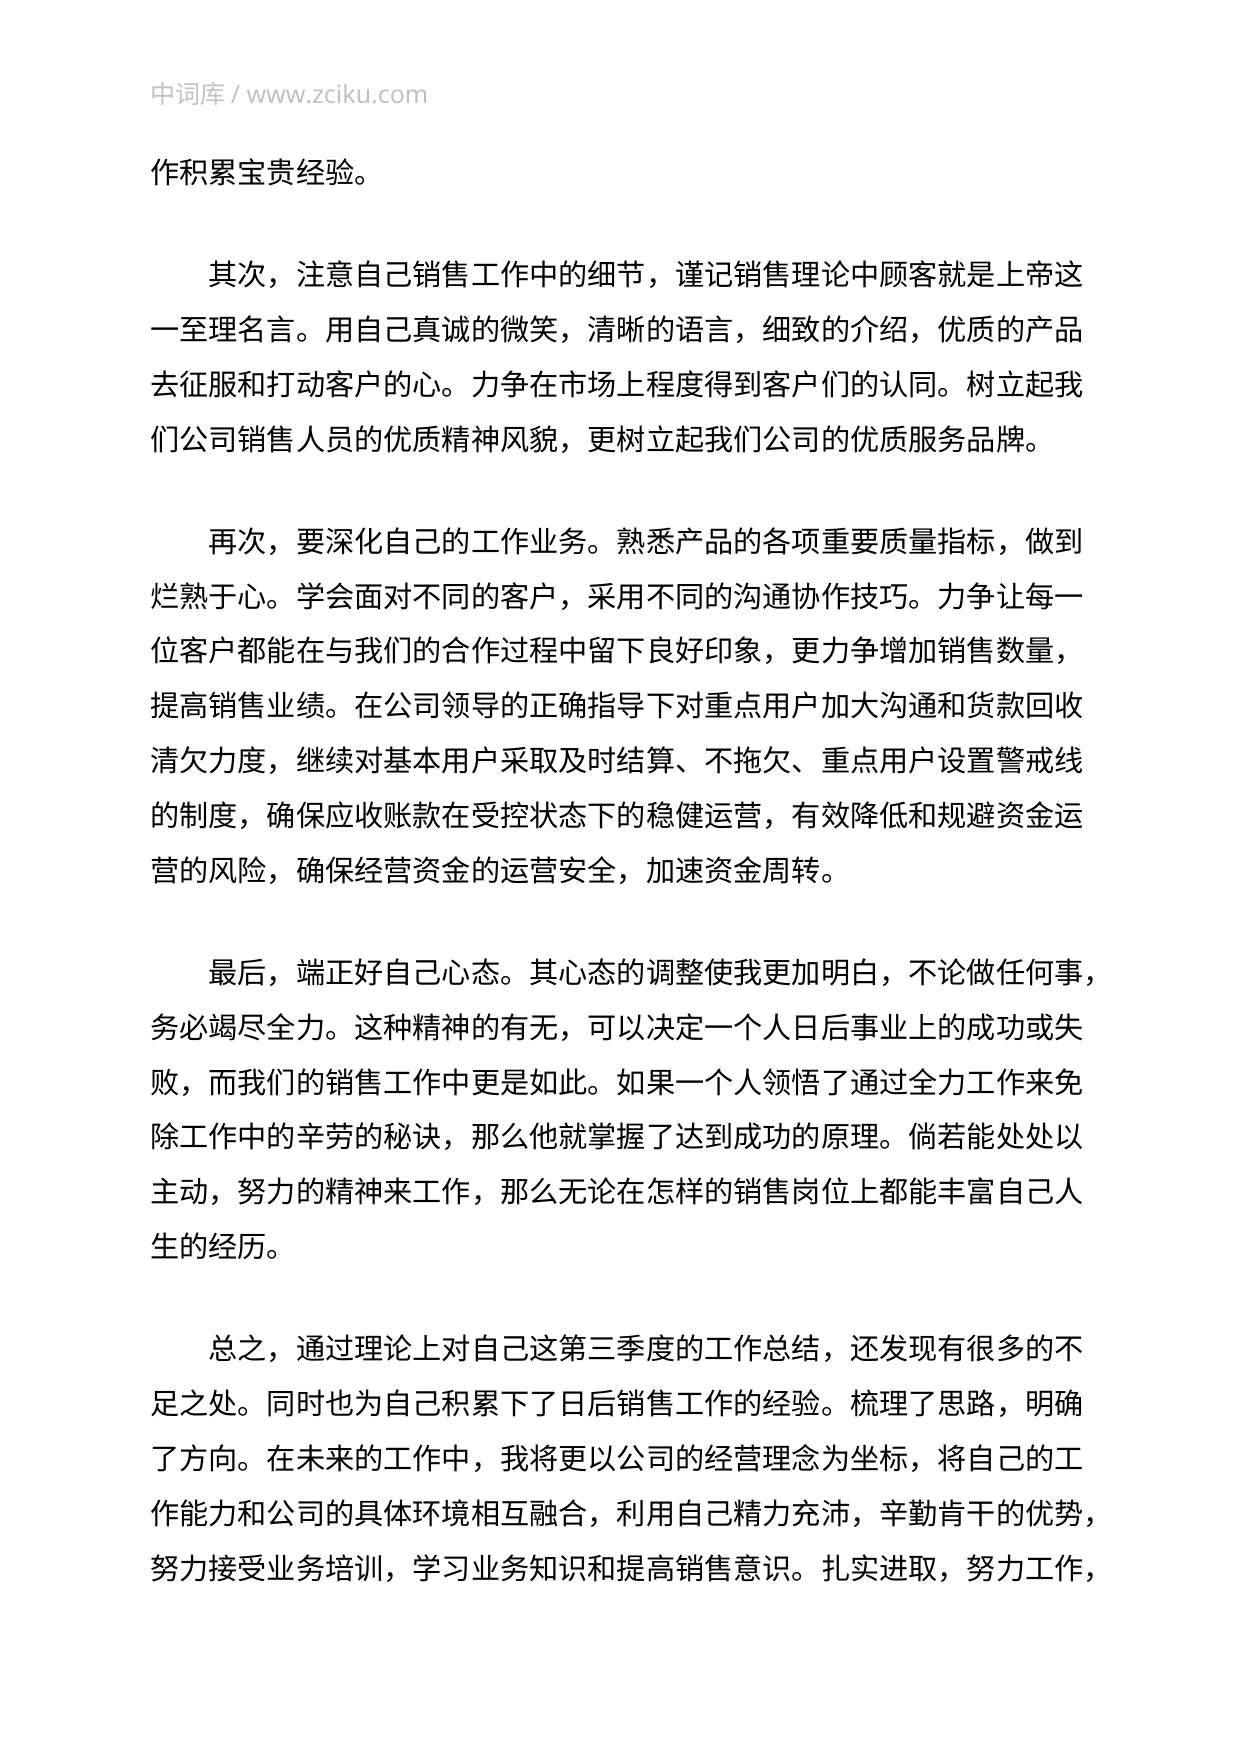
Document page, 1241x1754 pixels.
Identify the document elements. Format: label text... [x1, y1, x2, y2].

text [150, 150, 1090, 192]
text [150, 1326, 1090, 1587]
text 其次，注意自己销售工作中的细节，谨记销售理论中顾客就是上帝这一至理名言。用自己真诚的微笑，清晰的语言，细致的介绍，优质的产品去征服和打动客户的心。力争在市场上程度得到客户们的认同。树立起我们公司销售人员的优质精神风貌，更树立起我们公司的优质服务品牌。 [150, 252, 1090, 459]
text 最后，端正好自己心态。其心态的调整使我更加明白，不论做任何事，务必竭尽全力。这种精神的有无，可以决定一个人日后事业上的成功或失败，而我们的销售工作中更是如此。如果一个人领悟了通过全力工作来免除工作中的辛劳的秘诀，那么他就掌握了达到成功的原理。倘若能处处以主动，努力的精神来工作，那么无论在怎样的销售岗位上都能丰富自己人生的经历。 [150, 949, 1090, 1266]
text 再次，要深化自己的工作业务。熟悉产品的各项重要质量指标，做到烂熟于心。学会面对不同的客户，采用不同的沟通协作技巧。力争让每一位客户都能在与我们的合作过程中留下良好印象，更力争增加销售数量，提高销售业绩。在公司领导的正确指导下对重点用户加大沟通和货款回收清欠力度，继续对基本用户采取及时结算、不拖欠、重点用户设置警戒线的制度，确保应收账款在受控状态下的稳健运营，有效降低和规避资金运营的风险，确保经营资金的运营安全，加速资金周转。 [150, 518, 1090, 890]
